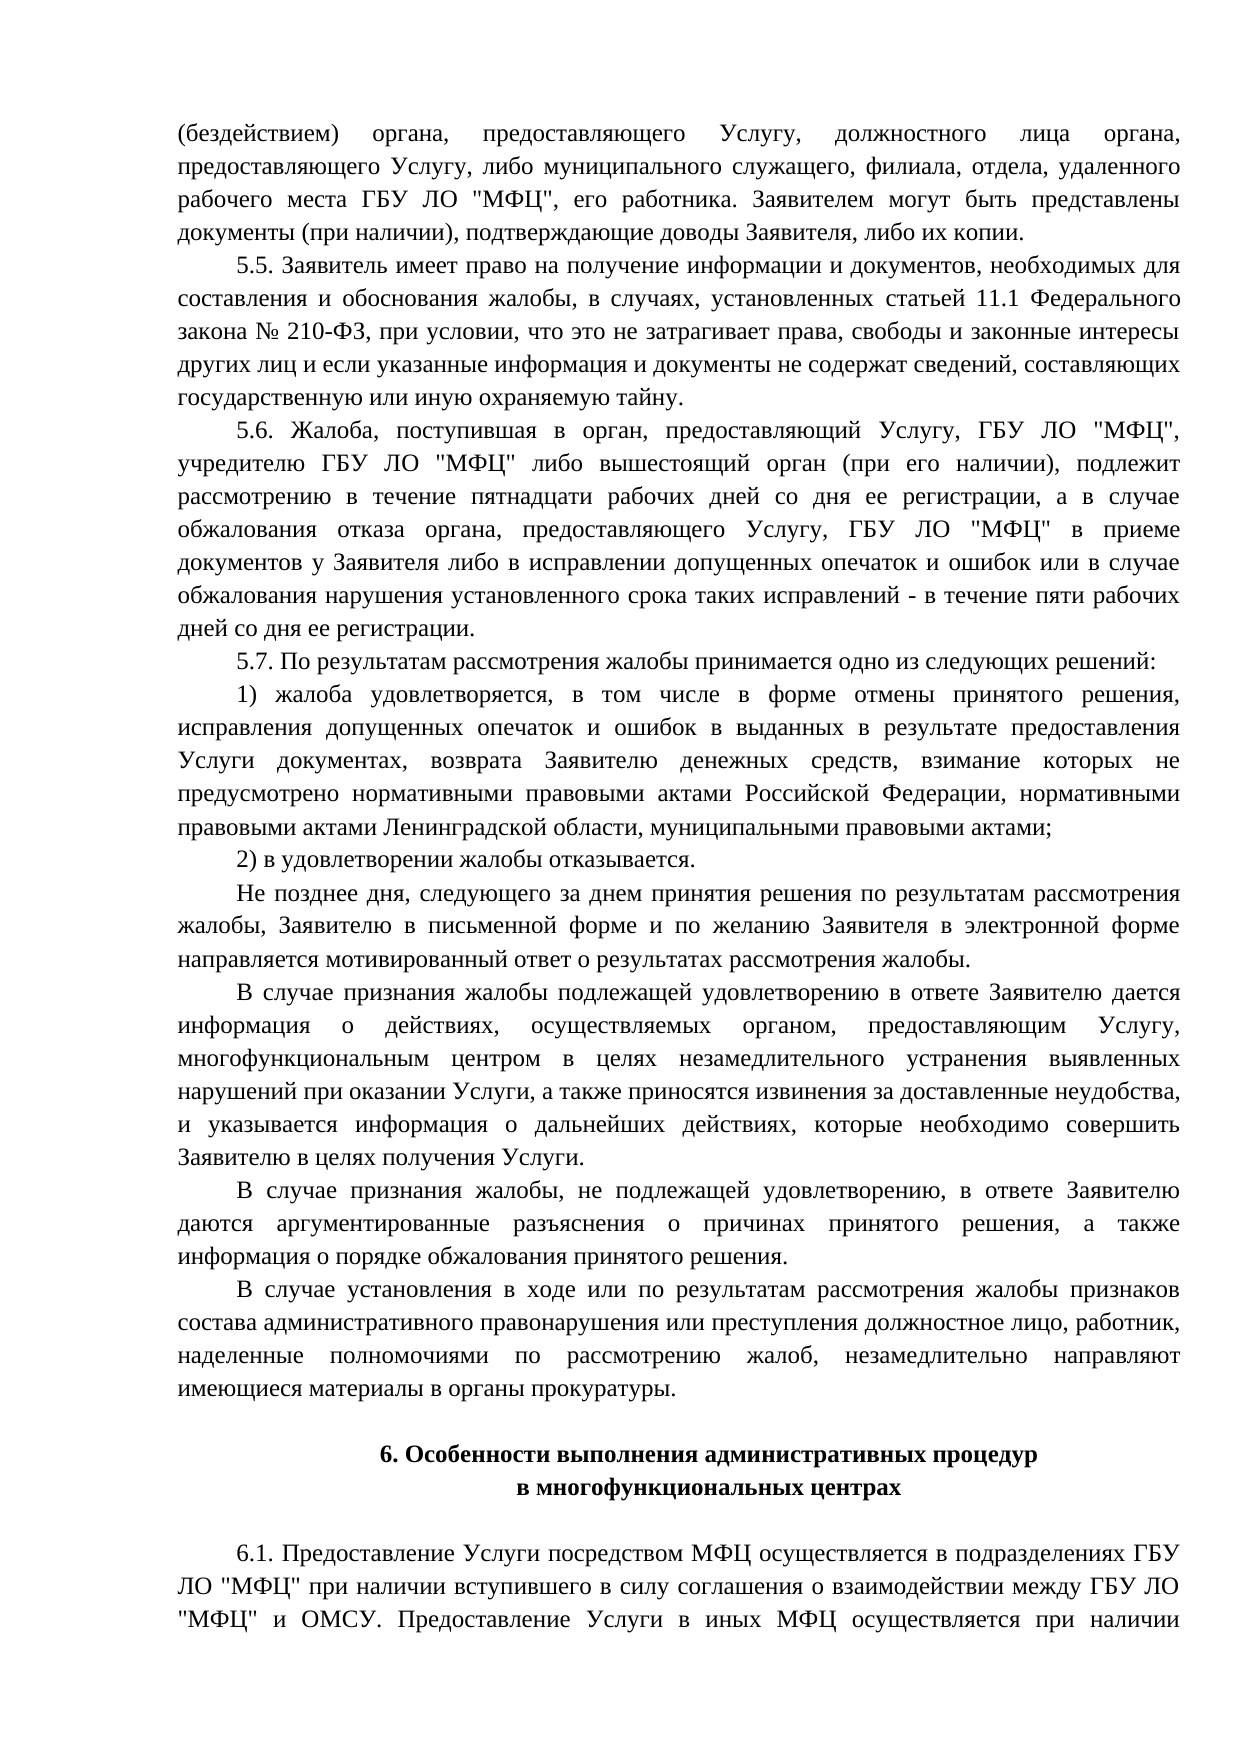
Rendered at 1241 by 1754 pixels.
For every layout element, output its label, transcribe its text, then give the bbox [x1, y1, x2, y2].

text В случае признания жалобы подлежащей удовлетворению в ответе Заявителю дается информация о действиях, осуществляемых органом, предоставляющим Услугу, многофункциональным центром в целях незамедлительного устранения выявленных нарушений при оказании Услуги, а также приносятся извинения за доставленные неудобства, и указывается информация о дальнейших действиях, которые необходимо совершить Заявителю в целях получения Услуги. [177, 977, 1181, 1171]
text 1) жалоба удовлетворяется, в том числе в форме отмены принятого решения, исправления допущенных опечаток и ошибок в выданных в результате предоставления Услуги документах, возврата Заявителю денежных средств, взимание которых не предусмотрено нормативными правовыми актами Российской Федерации, нормативными правовыми актами Ленинградской области, муниципальными правовыми актами; [177, 679, 1181, 840]
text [177, 118, 1181, 246]
text В случае установления в ходе или по результатам рассмотрения жалобы признаков состава административного правонарушения или преступления должностное лицо, работник, наделенные полномочиями по рассмотрению жалоб, незамедлительно направляют имеющиеся материалы в органы прокуратуры. [177, 1274, 1181, 1402]
text 5.5. Заявитель имеет право на получение информации и документов, необходимых для составления и обоснования жалобы, в случаях, установленных статьей 11.1 Федерального закона № 210-ФЗ, при условии, что это не затрагивает права, свободы и законные интересы других лиц и если указанные информация и документы не содержат сведений, составляющих государственную или иную охраняемую тайну. [177, 250, 1181, 411]
text 6. Особенности выполнения административных процедур [177, 1439, 1181, 1468]
text 5.6. Жалоба, поступившая в орган, предоставляющий Услугу, ГБУ ЛО "МФЦ", учредителю ГБУ ЛО "МФЦ" либо вышестоящий орган (при его наличии), подлежит рассмотрению в течение пятнадцати рабочих дней со дня ее регистрации, а в случае обжалования отказа органа, предоставляющего Услугу, ГБУ ЛО "МФЦ" в приеме документов у Заявителя либо в исправлении допущенных опечаток и ошибок или в случае обжалования нарушения установленного срока таких исправлений - в течение пяти рабочих дней со дня ее регистрации. [177, 415, 1181, 642]
text в многофункциональных центрах [177, 1472, 1181, 1501]
text Не позднее дня, следующего за днем принятия решения по результатам рассмотрения жалобы, Заявителю в письменной форме и по желанию Заявителя в электронной форме направляется мотивированный ответ о результатах рассмотрения жалобы. [177, 878, 1181, 972]
text В случае признания жалобы, не подлежащей удовлетворению, в ответе Заявителю даются аргументированные разъяснения о причинах принятого решения, а также информация о порядке обжалования принятого решения. [177, 1175, 1181, 1269]
text 5.7. По результатам рассмотрения жалобы принимается одно из следующих решений: [177, 646, 1181, 675]
text 2) в удовлетворении жалобы отказывается. [177, 844, 1181, 873]
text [177, 1538, 1181, 1633]
